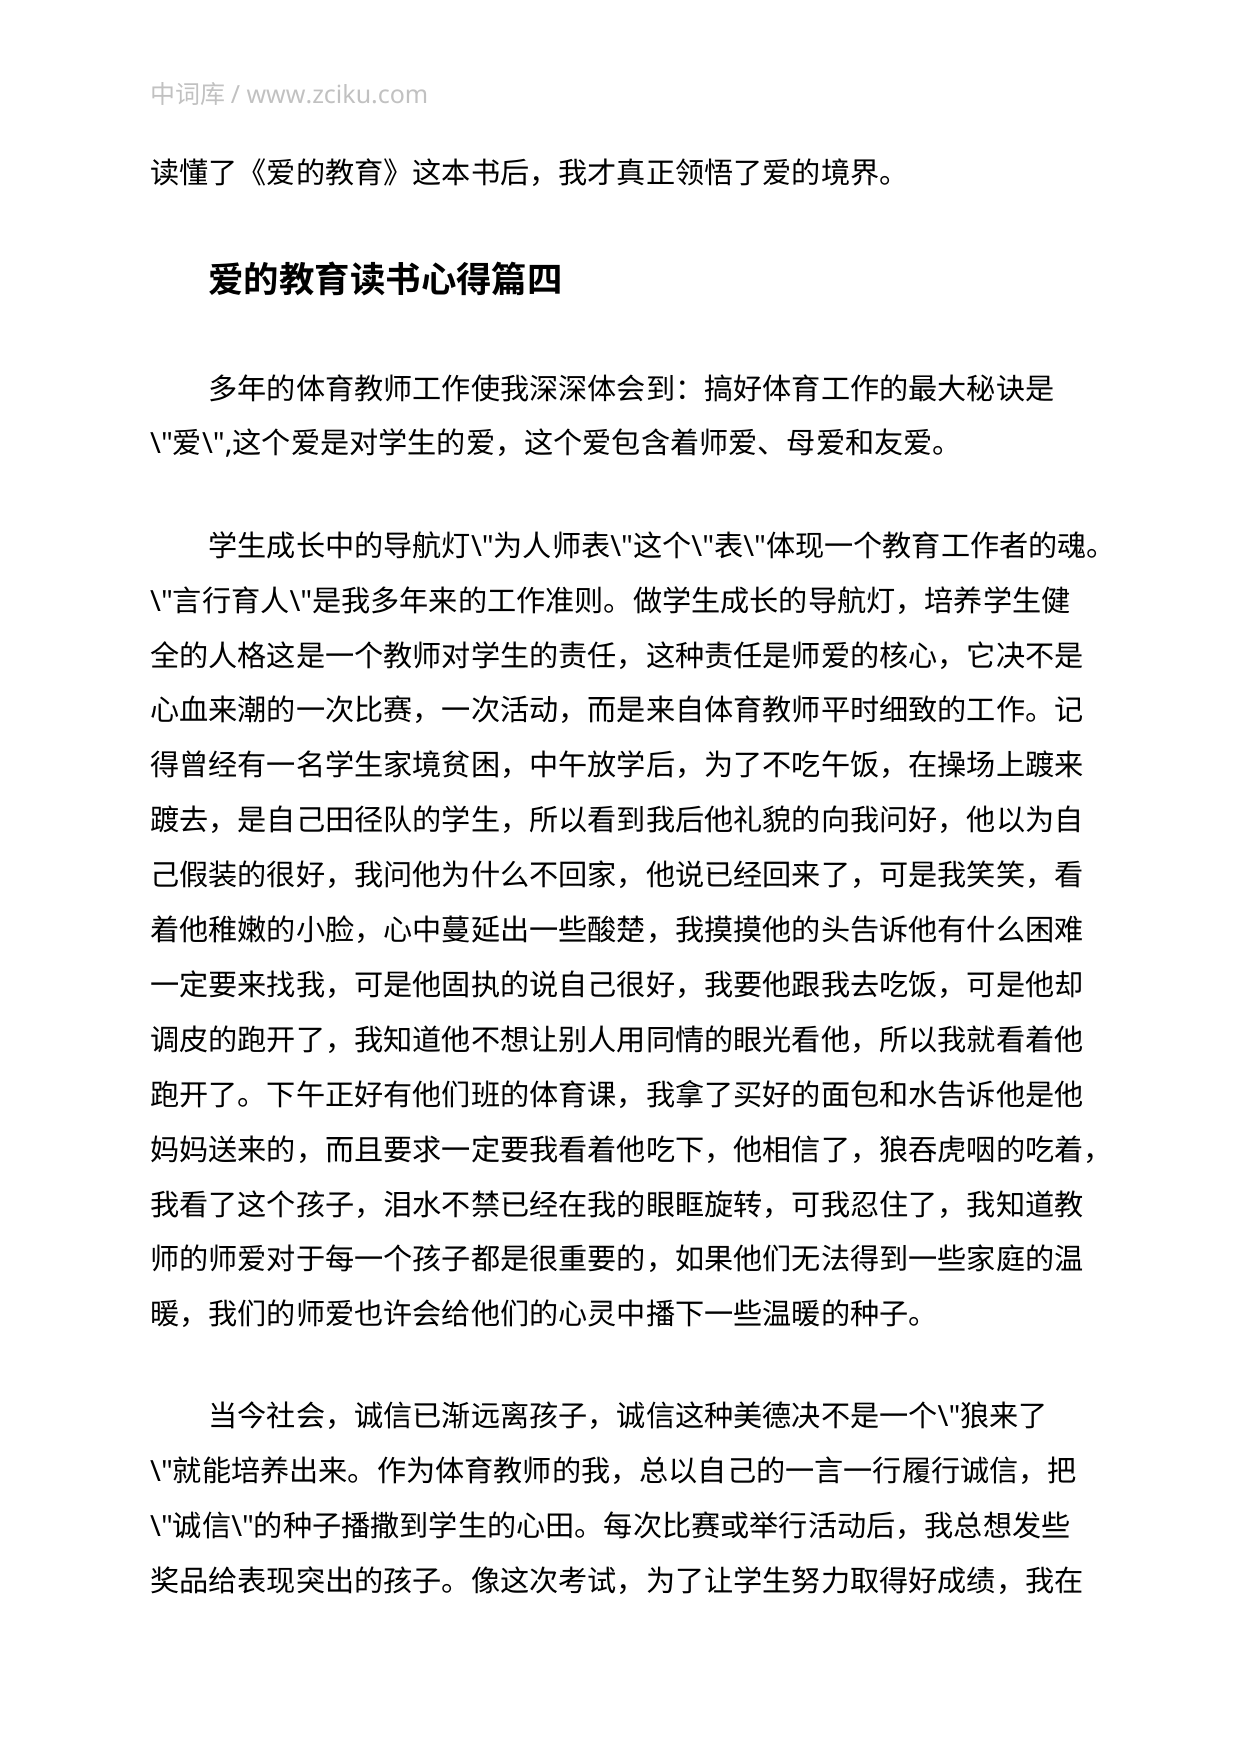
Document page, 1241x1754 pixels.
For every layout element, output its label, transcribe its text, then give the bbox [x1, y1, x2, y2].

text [150, 1393, 1090, 1600]
text 爱的教育读书心得篇四 [150, 252, 1090, 303]
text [150, 150, 1090, 192]
text 学生成长中的导航灯\"为人师表\"这个\"表\"体现一个教育工作者的魂。\"言行育人\"是我多年来的工作准则。做学生成长的导航灯，培养学生健全的人格这是一个教师对学生的责任，这种责任是师爱的核心，它决不是心血来潮的一次比赛，一次活动，而是来自体育教师平时细致的工作。记得曾经有一名学生家境贫困，中午放学后，为了不吃午饭，在操场上踱来踱去，是自己田径队的学生，所以看到我后他礼貌的向我问好，他以为自己假装的很好，我问他为什么不回家，他说已经回来了，可是我笑笑，看着他稚嫩的小脸，心中蔓延出一些酸楚，我摸摸他的头告诉他有什么困难一定要来找我，可是他固执的说自己很好，我要他跟我去吃饭，可是他却调皮的跑开了，我知道他不想让别人用同情的眼光看他，所以我就看着他跑开了。下午正好有他们班的体育课，我拿了买好的面包和水告诉他是他妈妈送来的，而且要求一定要我看着他吃下，他相信了，狼吞虎咽的吃着，我看了这个孩子，泪水不禁已经在我的眼眶旋转，可我忍住了，我知道教师的师爱对于每一个孩子都是很重要的，如果他们无法得到一些家庭的温暖，我们的师爱也许会给他们的心灵中播下一些温暖的种子。 [150, 522, 1090, 1333]
text 多年的体育教师工作使我深深体会到：搞好体育工作的最大秘诀是\"爱\",这个爱是对学生的爱，这个爱包含着师爱、母爱和友爱。 [150, 365, 1090, 462]
